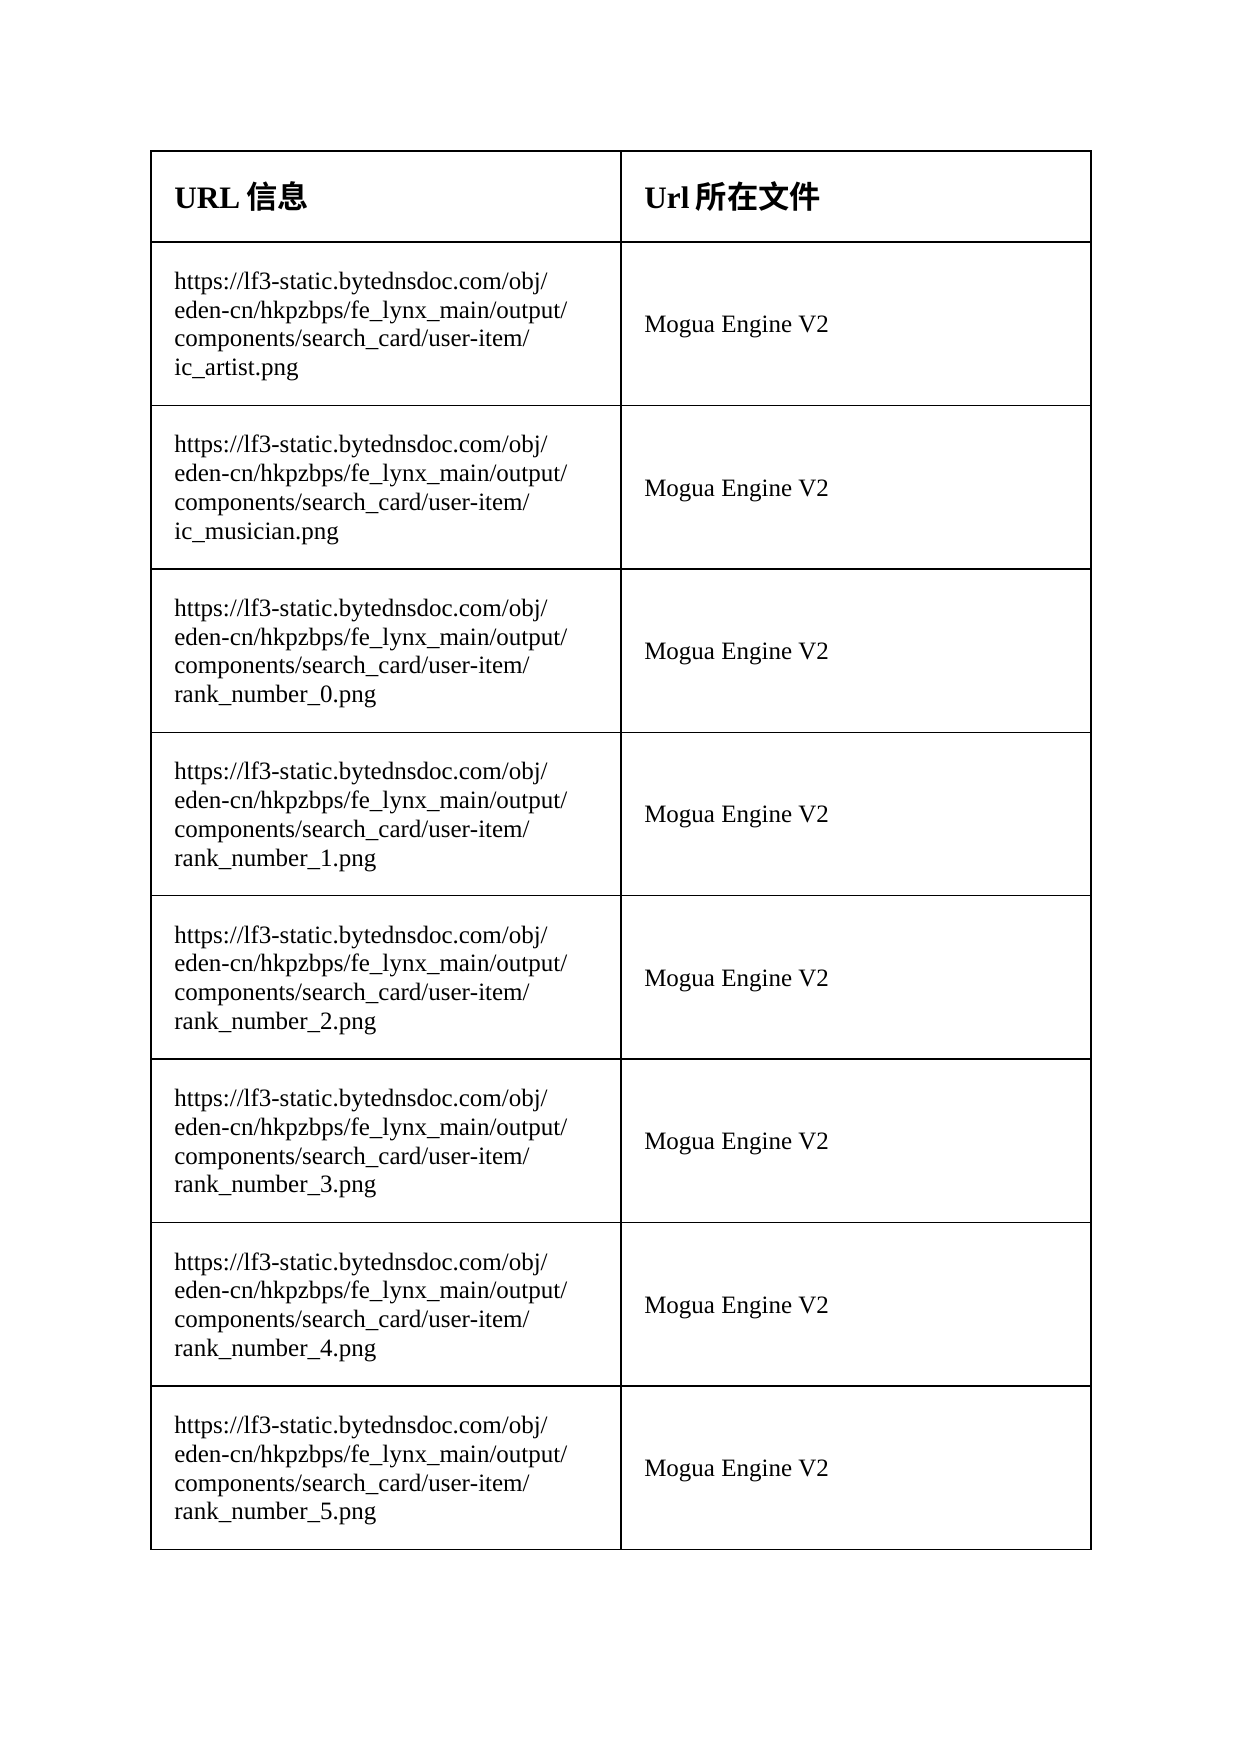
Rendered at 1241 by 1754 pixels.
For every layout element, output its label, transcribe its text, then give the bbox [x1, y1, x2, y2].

table_header URL信息 [152, 152, 620, 241]
table_cell https://lf3-static.bytednsdoc.com/obj/eden-cn/hkpzbps/fe_lynx_main/output/components/search_card/user-item/rank_number_4.png [152, 1223, 620, 1385]
table_cell Mogua Engine V2 [622, 570, 1090, 731]
table_cell https://lf3-static.bytednsdoc.com/obj/eden-cn/hkpzbps/fe_lynx_main/output/components/search_card/user-item/ic_musician.png [152, 406, 620, 568]
table_cell Mogua Engine V2 [622, 1223, 1090, 1385]
table_cell https://lf3-static.bytednsdoc.com/obj/eden-cn/hkpzbps/fe_lynx_main/output/components/search_card/user-item/rank_number_1.png [152, 733, 620, 895]
table_cell https://lf3-static.bytednsdoc.com/obj/eden-cn/hkpzbps/fe_lynx_main/output/components/search_card/user-item/rank_number_0.png [152, 570, 620, 731]
table_cell Mogua Engine V2 [622, 733, 1090, 895]
table_cell https://lf3-static.bytednsdoc.com/obj/eden-cn/hkpzbps/fe_lynx_main/output/components/search_card/user-item/rank_number_3.png [152, 1060, 620, 1222]
table_cell https://lf3-static.bytednsdoc.com/obj/eden-cn/hkpzbps/fe_lynx_main/output/components/search_card/user-item/rank_number_2.png [152, 896, 620, 1058]
table_cell Mogua Engine V2 [622, 406, 1090, 568]
table_cell Mogua Engine V2 [622, 1387, 1090, 1548]
table_header Url所在文件 [622, 152, 1090, 241]
table_cell https://lf3-static.bytednsdoc.com/obj/eden-cn/hkpzbps/fe_lynx_main/output/components/search_card/user-item/rank_number_5.png [152, 1387, 620, 1548]
table_cell Mogua Engine V2 [622, 1060, 1090, 1222]
table_cell Mogua Engine V2 [622, 896, 1090, 1058]
table_cell https://lf3-static.bytednsdoc.com/obj/eden-cn/hkpzbps/fe_lynx_main/output/components/search_card/user-item/ic_artist.png [152, 243, 620, 404]
table_cell Mogua Engine V2 [622, 243, 1090, 404]
